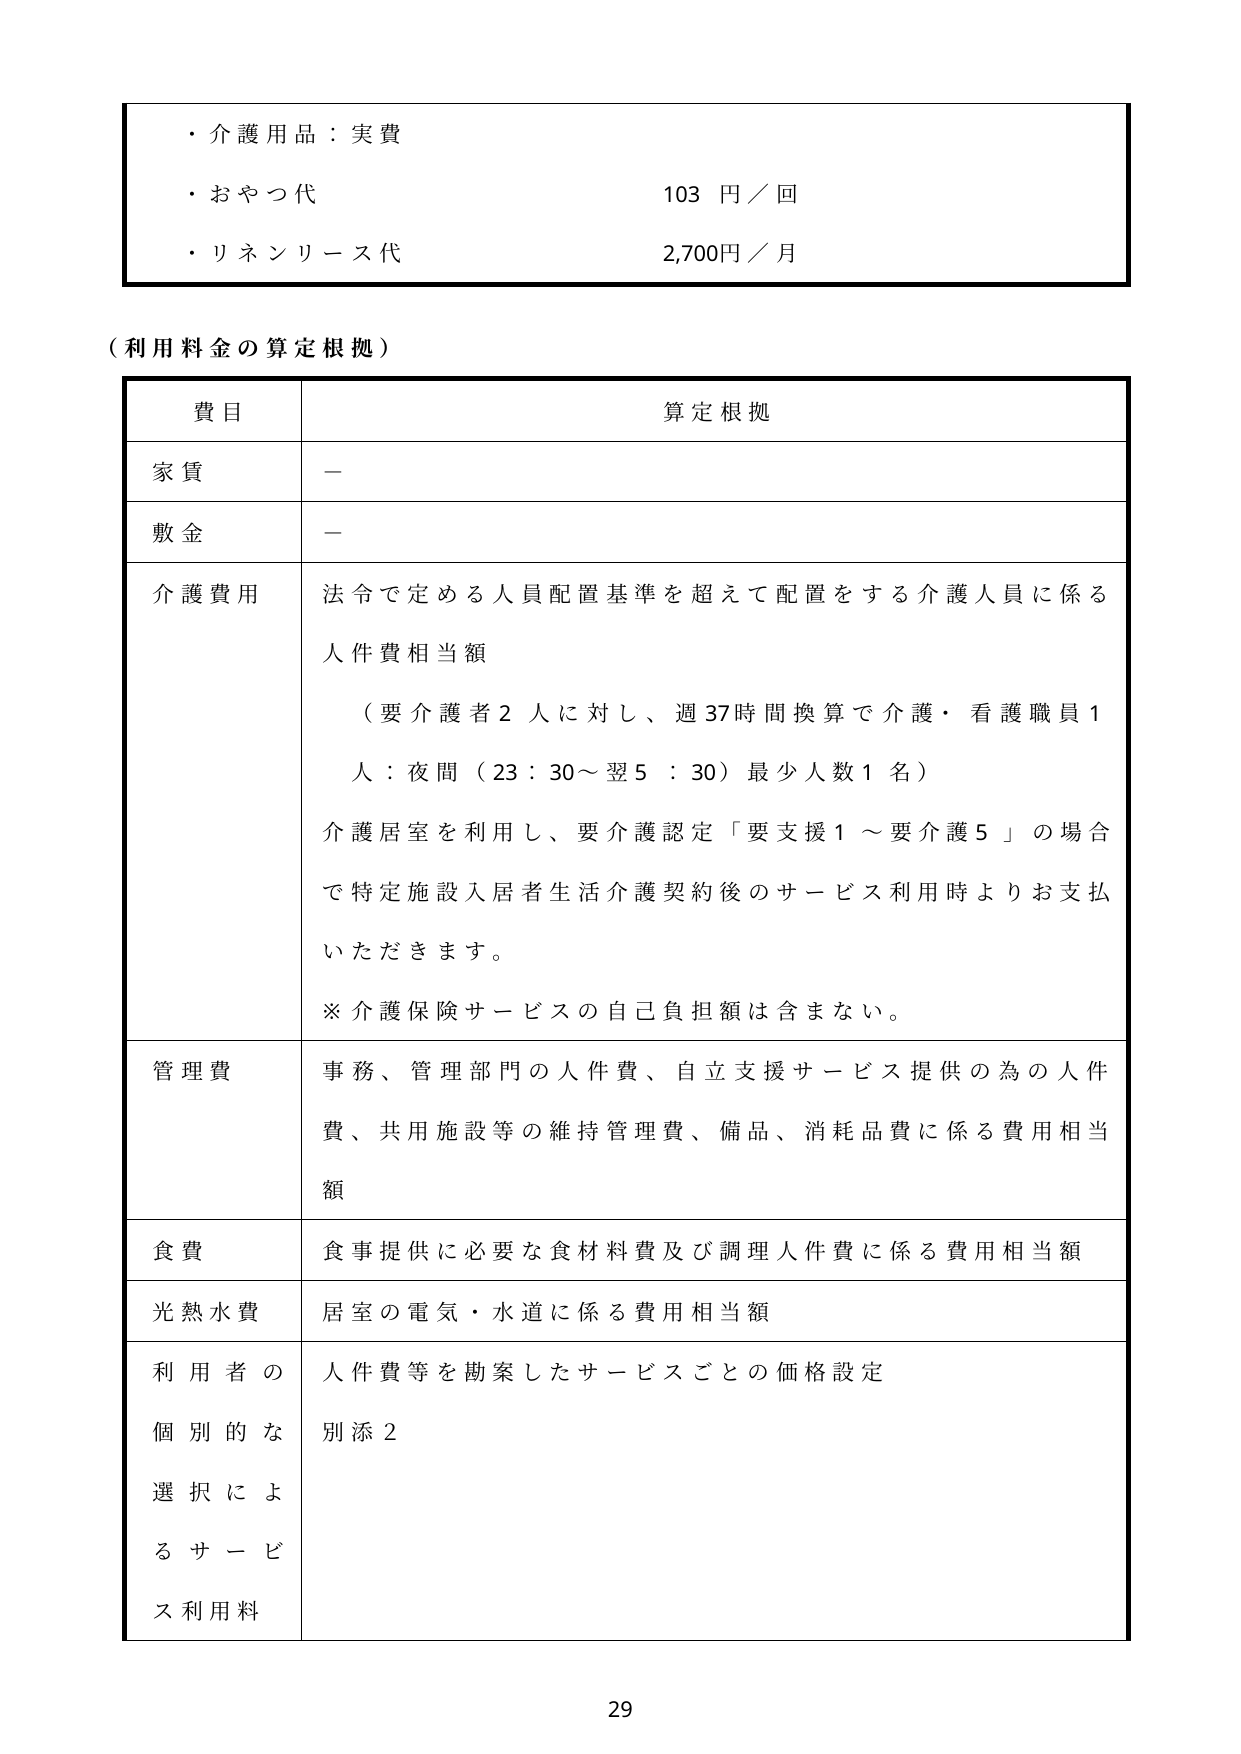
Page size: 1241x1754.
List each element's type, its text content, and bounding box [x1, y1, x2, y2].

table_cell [127, 104, 1126, 282]
table_cell 介護費用 [127, 563, 301, 1039]
table_cell 管理費 [127, 1041, 301, 1219]
table_cell 食費 [127, 1220, 301, 1280]
table_cell － [302, 442, 1126, 501]
table_cell 法令で定める人員配置基準を超えて配置をする介護人員に係る人件費相当額 （要介護者2人に対し、週37時間換算で介護･看護職員1人：夜間（23：30～翌5：30）最少人数1名） 介護居室を利用し、要介護認定「要支援1～要介護5」の場合で特定施設入居者生活介護契約後のサービス利用時よりお支払いただきます。 ※介護保険サービスの自己負担額は含まない。 [302, 563, 1126, 1039]
table_cell 利用者の個別的な選択によるサービス利用料 [127, 1342, 301, 1639]
table_cell 事務、管理部門の人件費、自立支援サービス提供の為の人件費、共用施設等の維持管理費、備品、消耗品費に係る費用相当額 [302, 1041, 1126, 1219]
table_cell 光熱水費 [127, 1281, 301, 1341]
table_cell 居室の電気・水道に係る費用相当額 [302, 1281, 1126, 1341]
table_cell 敷金 [127, 502, 301, 562]
table_cell － [302, 502, 1126, 562]
table_header 算定根拠 [302, 381, 1126, 441]
table_cell 食事提供に必要な食材料費及び調理人件費に係る費用相当額 [302, 1220, 1126, 1280]
table_cell 人件費等を勘案したサービスごとの価格設定 別添２ [302, 1342, 1126, 1639]
text （利用料金の算定根拠） [96, 317, 1144, 376]
table_header 費目 [127, 381, 301, 441]
table_cell 家賃 [127, 442, 301, 501]
